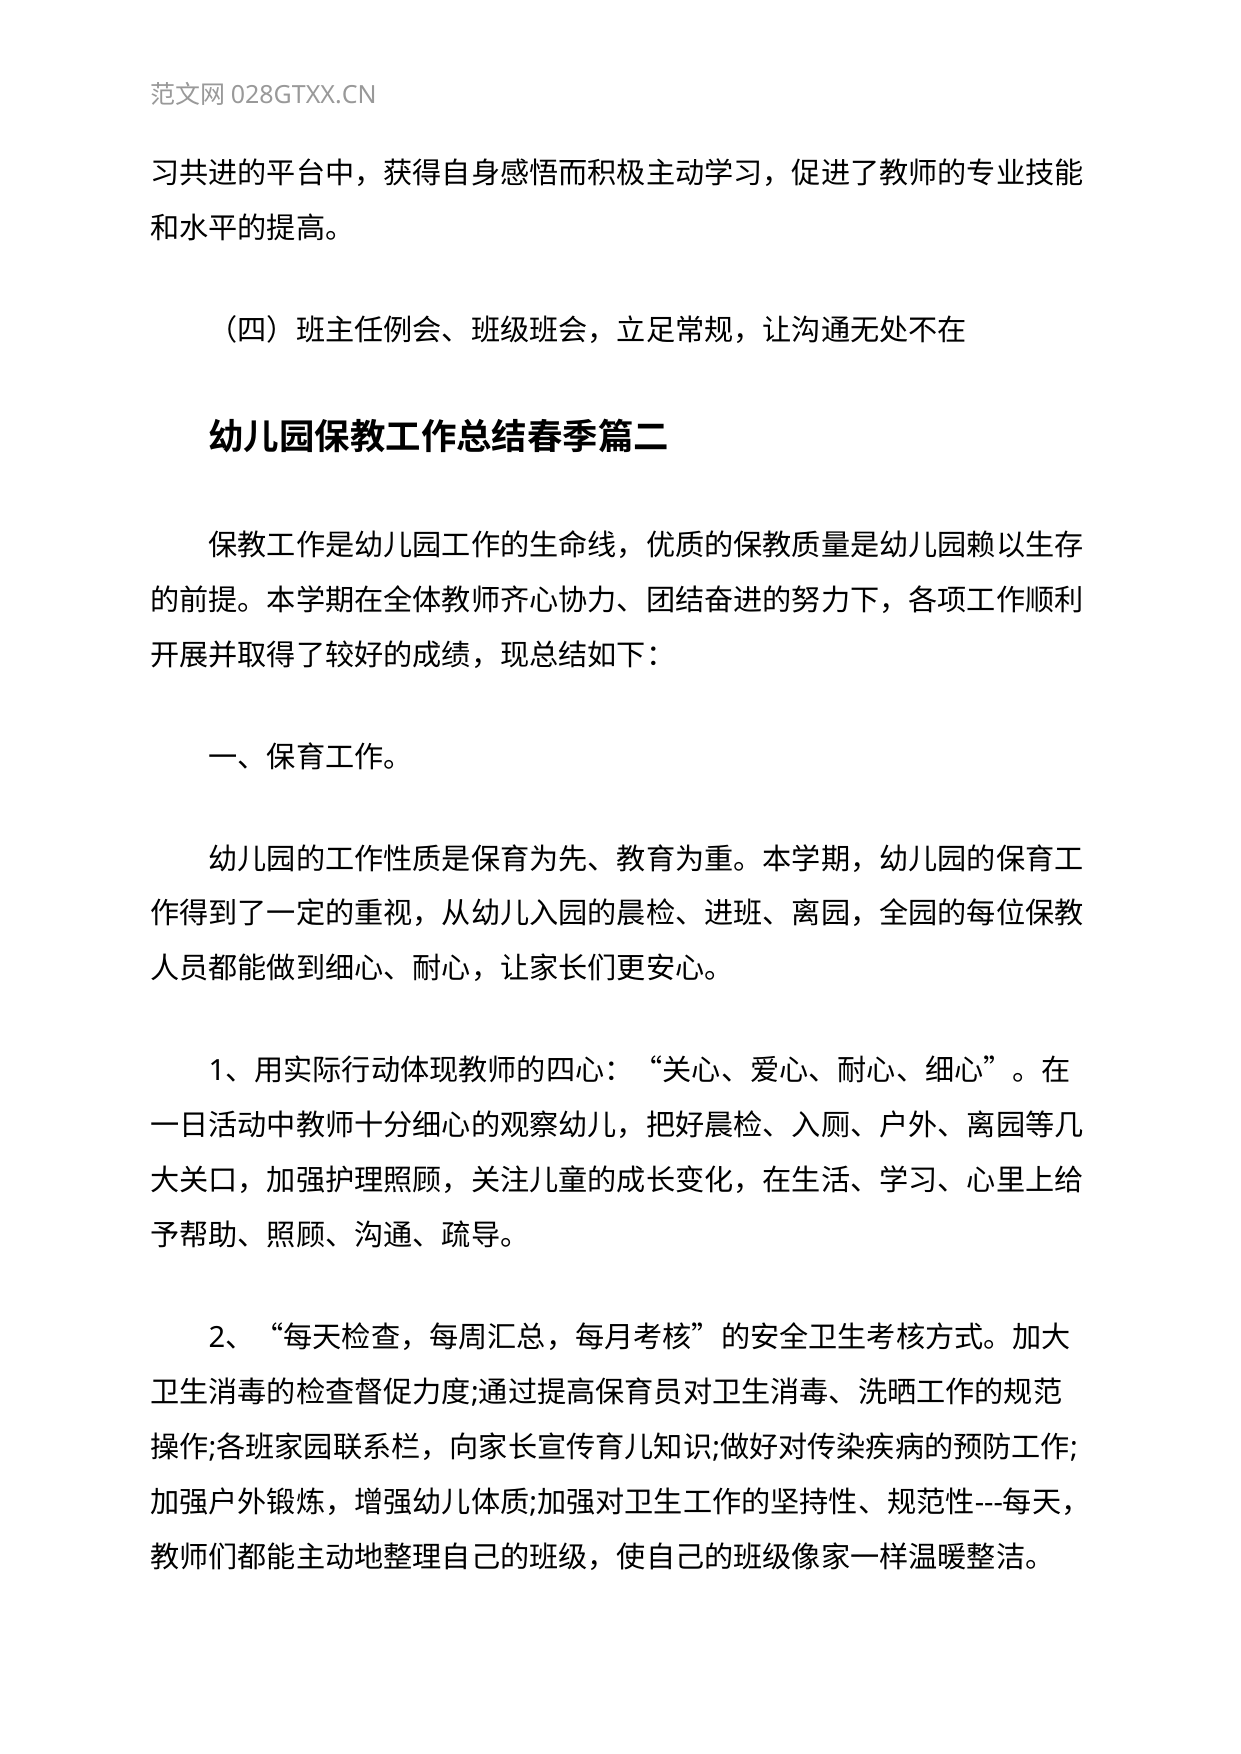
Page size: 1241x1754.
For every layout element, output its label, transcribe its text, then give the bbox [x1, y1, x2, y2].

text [150, 150, 1090, 247]
text 2、“每天检查，每周汇总，每月考核”的安全卫生考核方式。加大卫生消毒的检查督促力度;通过提高保育员对卫生消毒、洗晒工作的规范操作;各班家园联系栏，向家长宣传育儿知识;做好对传染疾病的预防工作;加强户外锻炼，增强幼儿体质;加强对卫生工作的坚持性、规范性---每天，教师们都能主动地整理自己的班级，使自己的班级像家一样温暖整洁。 [150, 1313, 1090, 1576]
text 1、用实际行动体现教师的四心：“关心、爱心、耐心、细心”。在一日活动中教师十分细心的观察幼儿，把好晨检、入厕、户外、离园等几大关口，加强护理照顾，关注儿童的成长变化，在生活、学习、心里上给予帮助、照顾、沟通、疏导。 [150, 1047, 1090, 1254]
text 保教工作是幼儿园工作的生命线，优质的保教质量是幼儿园赖以生存的前提。本学期在全体教师齐心协力、团结奋进的努力下，各项工作顺利开展并取得了较好的成绩，现总结如下： [150, 522, 1090, 674]
text 一、保育工作。 [150, 733, 1090, 776]
text 幼儿园保教工作总结春季篇二 [150, 408, 1090, 460]
text （四）班主任例会、班级班会，立足常规，让沟通无处不在 [150, 307, 1090, 349]
text 幼儿园的工作性质是保育为先、教育为重。本学期，幼儿园的保育工作得到了一定的重视，从幼儿入园的晨检、进班、离园，全园的每位保教人员都能做到细心、耐心，让家长们更安心。 [150, 835, 1090, 987]
